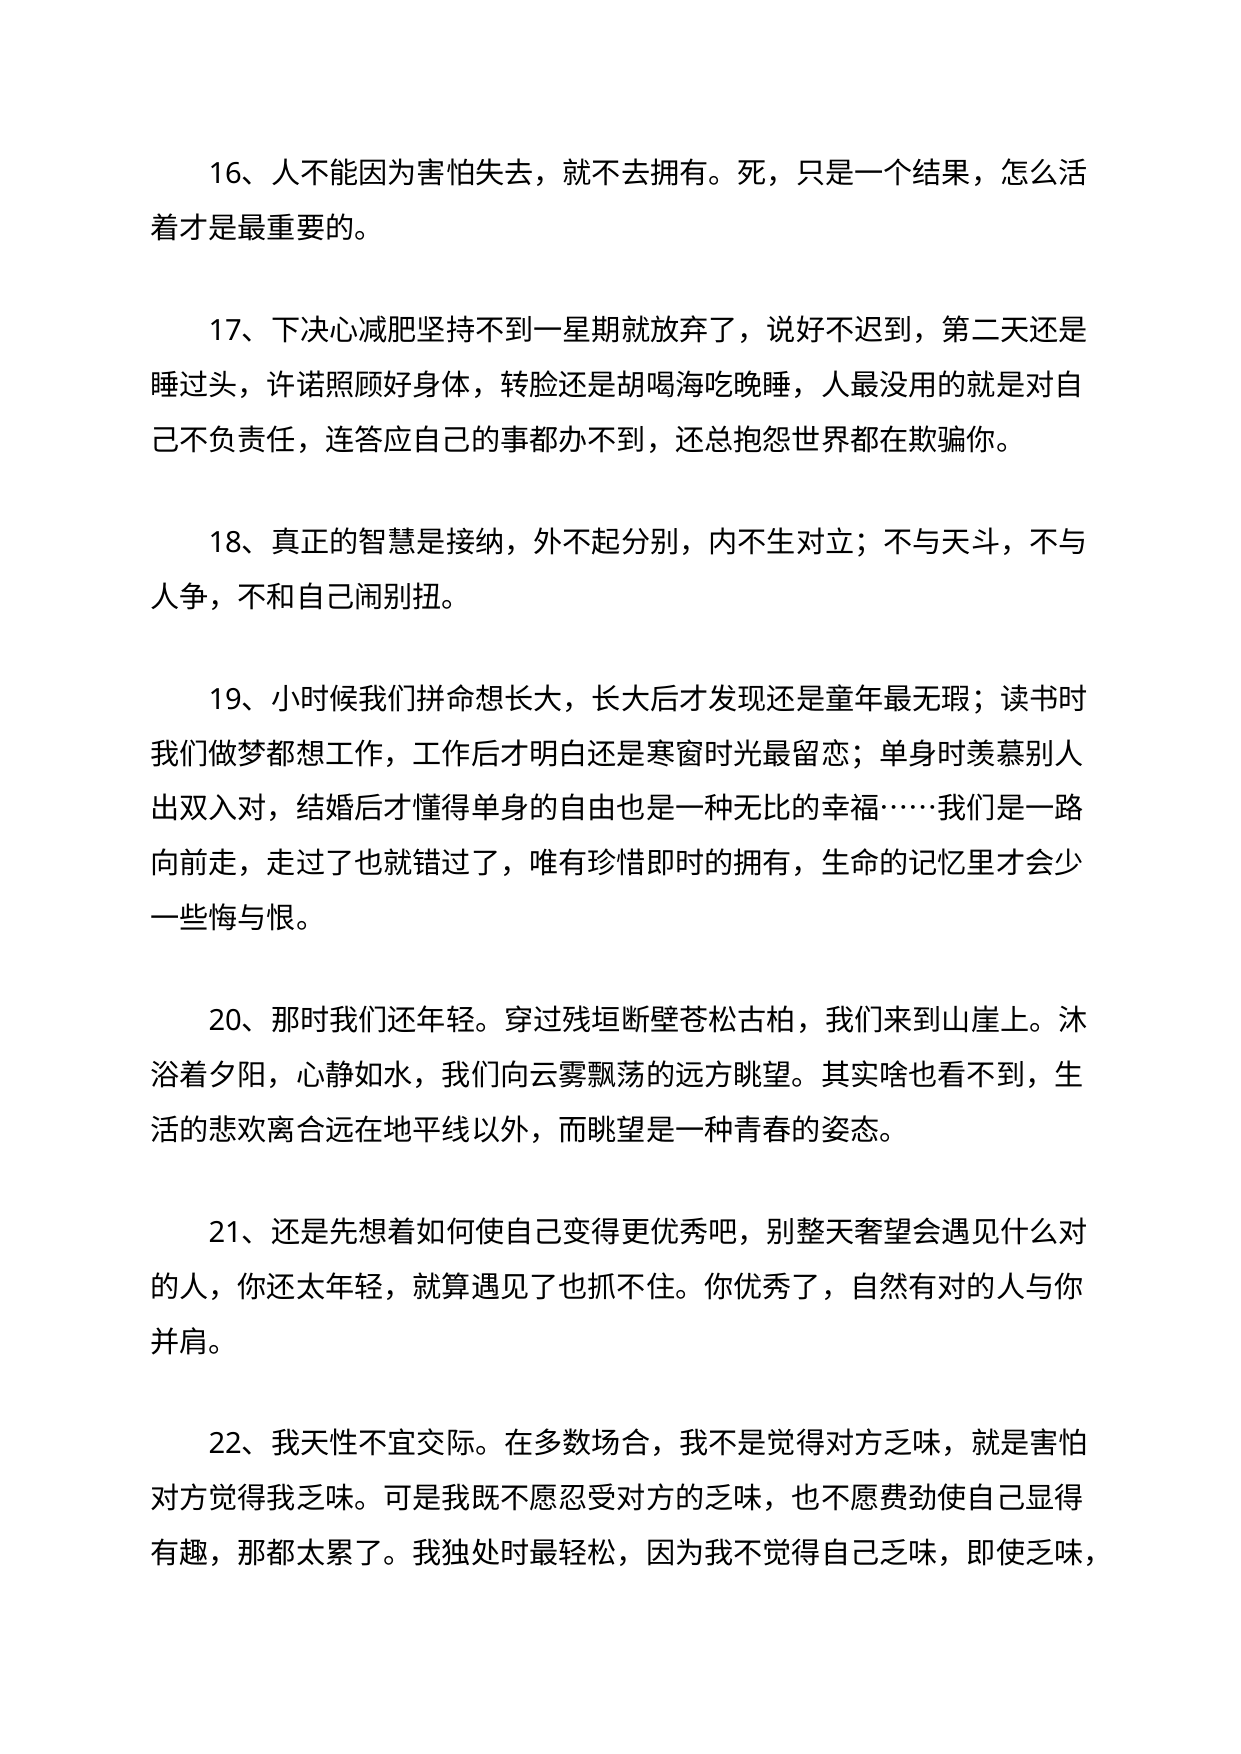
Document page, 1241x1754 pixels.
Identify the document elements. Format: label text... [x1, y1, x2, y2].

text 18、真正的智慧是接纳，外不起分别，内不生对立；不与天斗，不与人争，不和自己闹别扭。 [150, 518, 1090, 616]
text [150, 1420, 1090, 1572]
text 21、还是先想着如何使自己变得更优秀吧，别整天奢望会遇见什么对的人，你还太年轻，就算遇见了也抓不住。你优秀了，自然有对的人与你并肩。 [150, 1208, 1090, 1361]
text 20、那时我们还年轻。穿过残垣断壁苍松古柏，我们来到山崖上。沐浴着夕阳，心静如水，我们向云雾飘荡的远方眺望。其实啥也看不到，生活的悲欢离合远在地平线以外，而眺望是一种青春的姿态。 [150, 997, 1090, 1149]
text 17、下决心减肥坚持不到一星期就放弃了，说好不迟到，第二天还是睡过头，许诺照顾好身体，转脸还是胡喝海吃晚睡，人最没用的就是对自己不负责任，连答应自己的事都办不到，还总抱怨世界都在欺骗你。 [150, 307, 1090, 459]
text 16、人不能因为害怕失去，就不去拥有。死，只是一个结果，怎么活着才是最重要的。 [150, 150, 1090, 247]
text 19、小时候我们拼命想长大，长大后才发现还是童年最无瑕；读书时我们做梦都想工作，工作后才明白还是寒窗时光最留恋；单身时羡慕别人出双入对，结婚后才懂得单身的自由也是一种无比的幸福……我们是一路向前走，走过了也就错过了，唯有珍惜即时的拥有，生命的记忆里才会少一些悔与恨。 [150, 675, 1090, 937]
